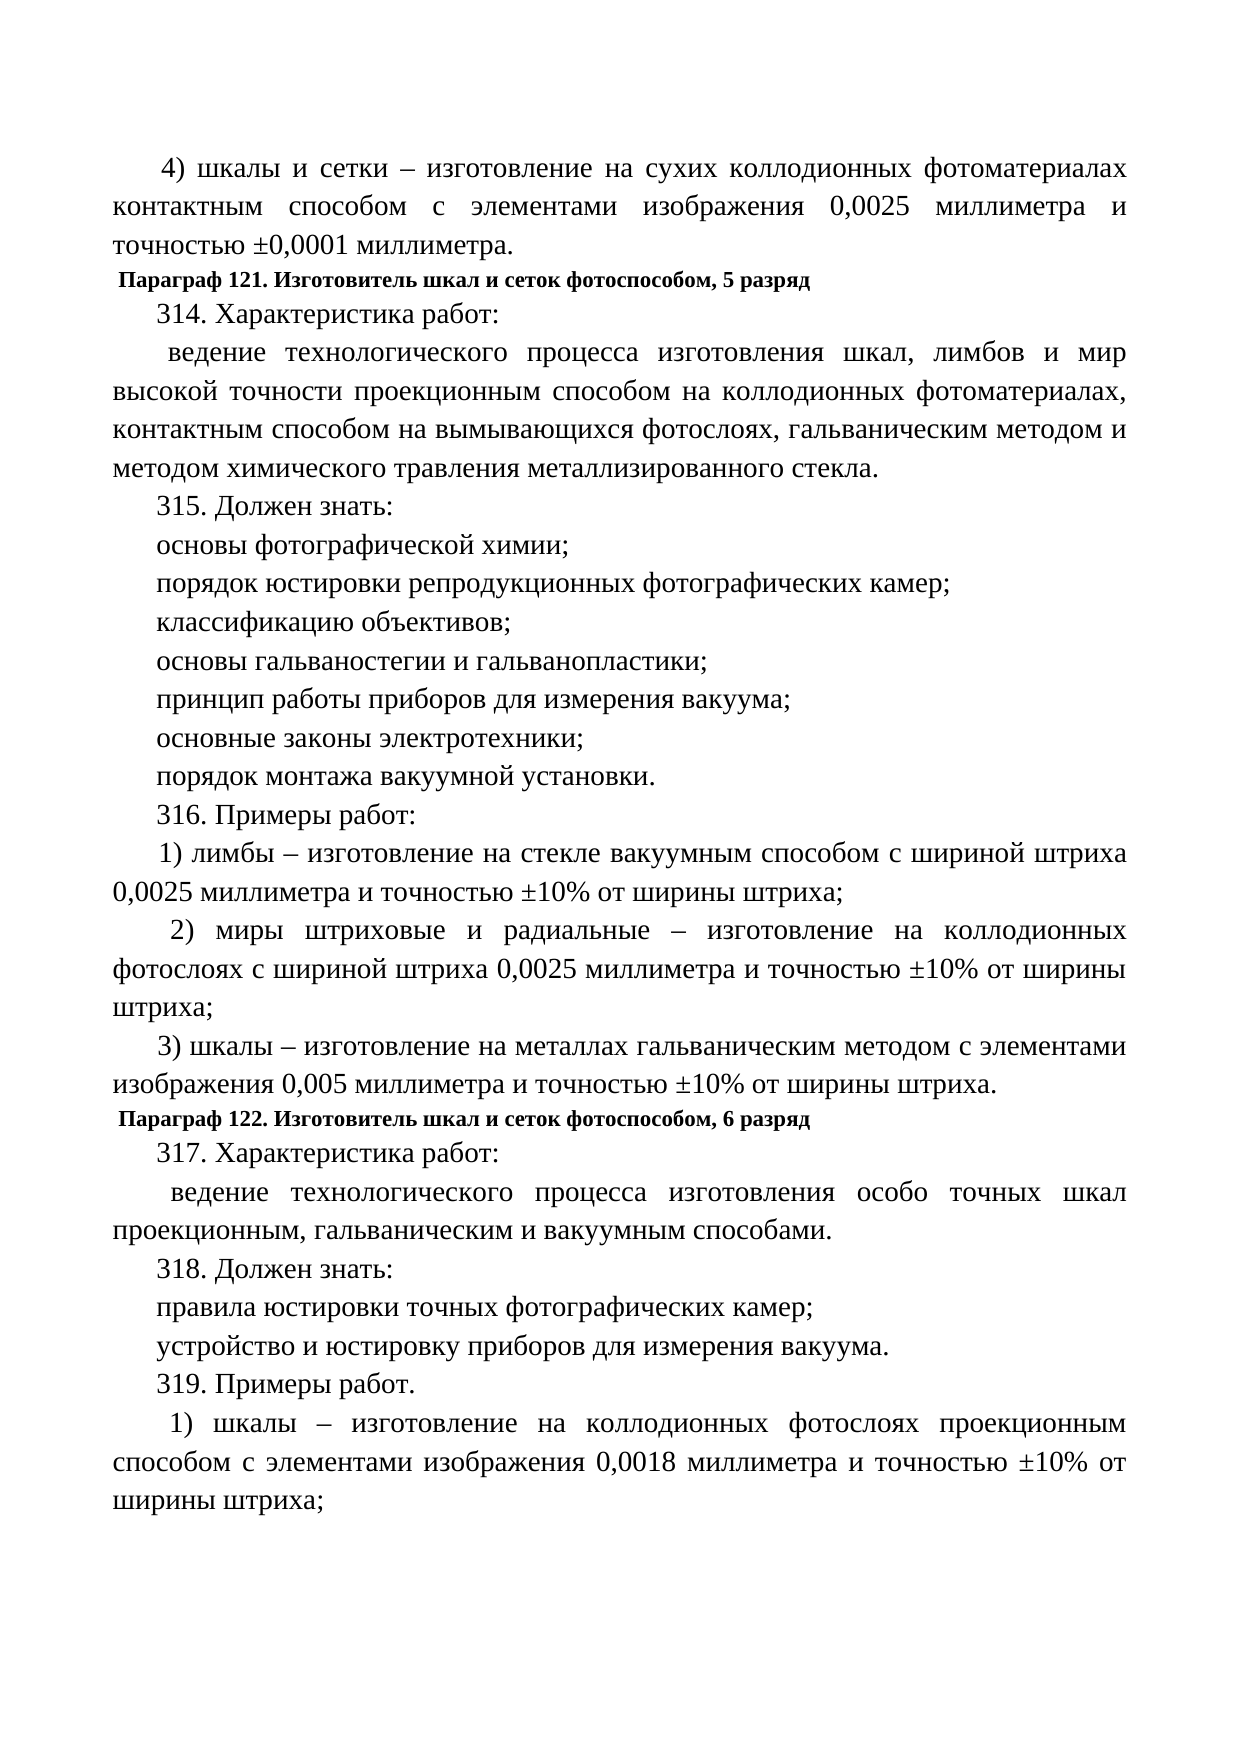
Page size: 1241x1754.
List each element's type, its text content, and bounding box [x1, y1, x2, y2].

text 1) шкалы – изготовление на коллодионных фотослоях проекционным способом с элементами изображения 0,0018 миллиметра и точностью ±10% от ширины штриха; [112, 1405, 1128, 1516]
text 319. Примеры работ. [112, 1367, 1128, 1400]
text ведение технологического процесса изготовления шкал, лимбов и мир высокой точности проекционным способом на коллодионных фотоматериалах, контактным способом на вымывающихся фотослоях, гальваническим методом и методом химического травления металлизированного стекла. [112, 334, 1128, 483]
text Параграф 122. Изготовитель шкал и сеток фотоспособом, 6 разряд [112, 1105, 1128, 1132]
text 3) шкалы – изготовление на металлах гальваническим методом с элементами изображения 0,005 миллиметра и точностью ±10% от ширины штриха. [112, 1028, 1128, 1100]
text основы гальваностегии и гальванопластики; [112, 643, 1128, 676]
text основы фотографической химии; [112, 527, 1128, 561]
text порядок юстировки репродукционных фотографических камер; [112, 566, 1128, 599]
text 317. Характеристика работ: [112, 1135, 1128, 1169]
text основные законы электротехники; [112, 720, 1128, 753]
text классификацию объективов; [112, 604, 1128, 638]
text порядок монтажа вакуумной установки. [112, 758, 1128, 792]
text принцип работы приборов для измерения вакуума; [112, 681, 1128, 715]
text 316. Примеры работ: [112, 797, 1128, 830]
text устройство и юстировку приборов для измерения вакуума. [112, 1328, 1128, 1362]
text 314. Характеристика работ: [112, 296, 1128, 329]
text правила юстировки точных фотографических камер; [112, 1289, 1128, 1323]
text 1) лимбы – изготовление на стекле вакуумным способом с шириной штриха 0,0025 миллиметра и точностью ±10% от ширины штриха; [112, 835, 1128, 907]
text 4) шкалы и сетки – изготовление на сухих коллодионных фотоматериалах контактным способом с элементами изображения 0,0025 миллиметра и точностью ±0,0001 миллиметра. [112, 150, 1128, 261]
text ведение технологического процесса изготовления особо точных шкал проекционным, гальваническим и вакуумным способами. [112, 1174, 1128, 1246]
text 2) миры штриховые и радиальные – изготовление на коллодионных фотослоях с шириной штриха 0,0025 миллиметра и точностью ±10% от ширины штриха; [112, 912, 1128, 1023]
text Параграф 121. Изготовитель шкал и сеток фотоспособом, 5 разряд [112, 266, 1128, 292]
text 315. Должен знать: [112, 488, 1128, 522]
text 318. Должен знать: [112, 1251, 1128, 1284]
